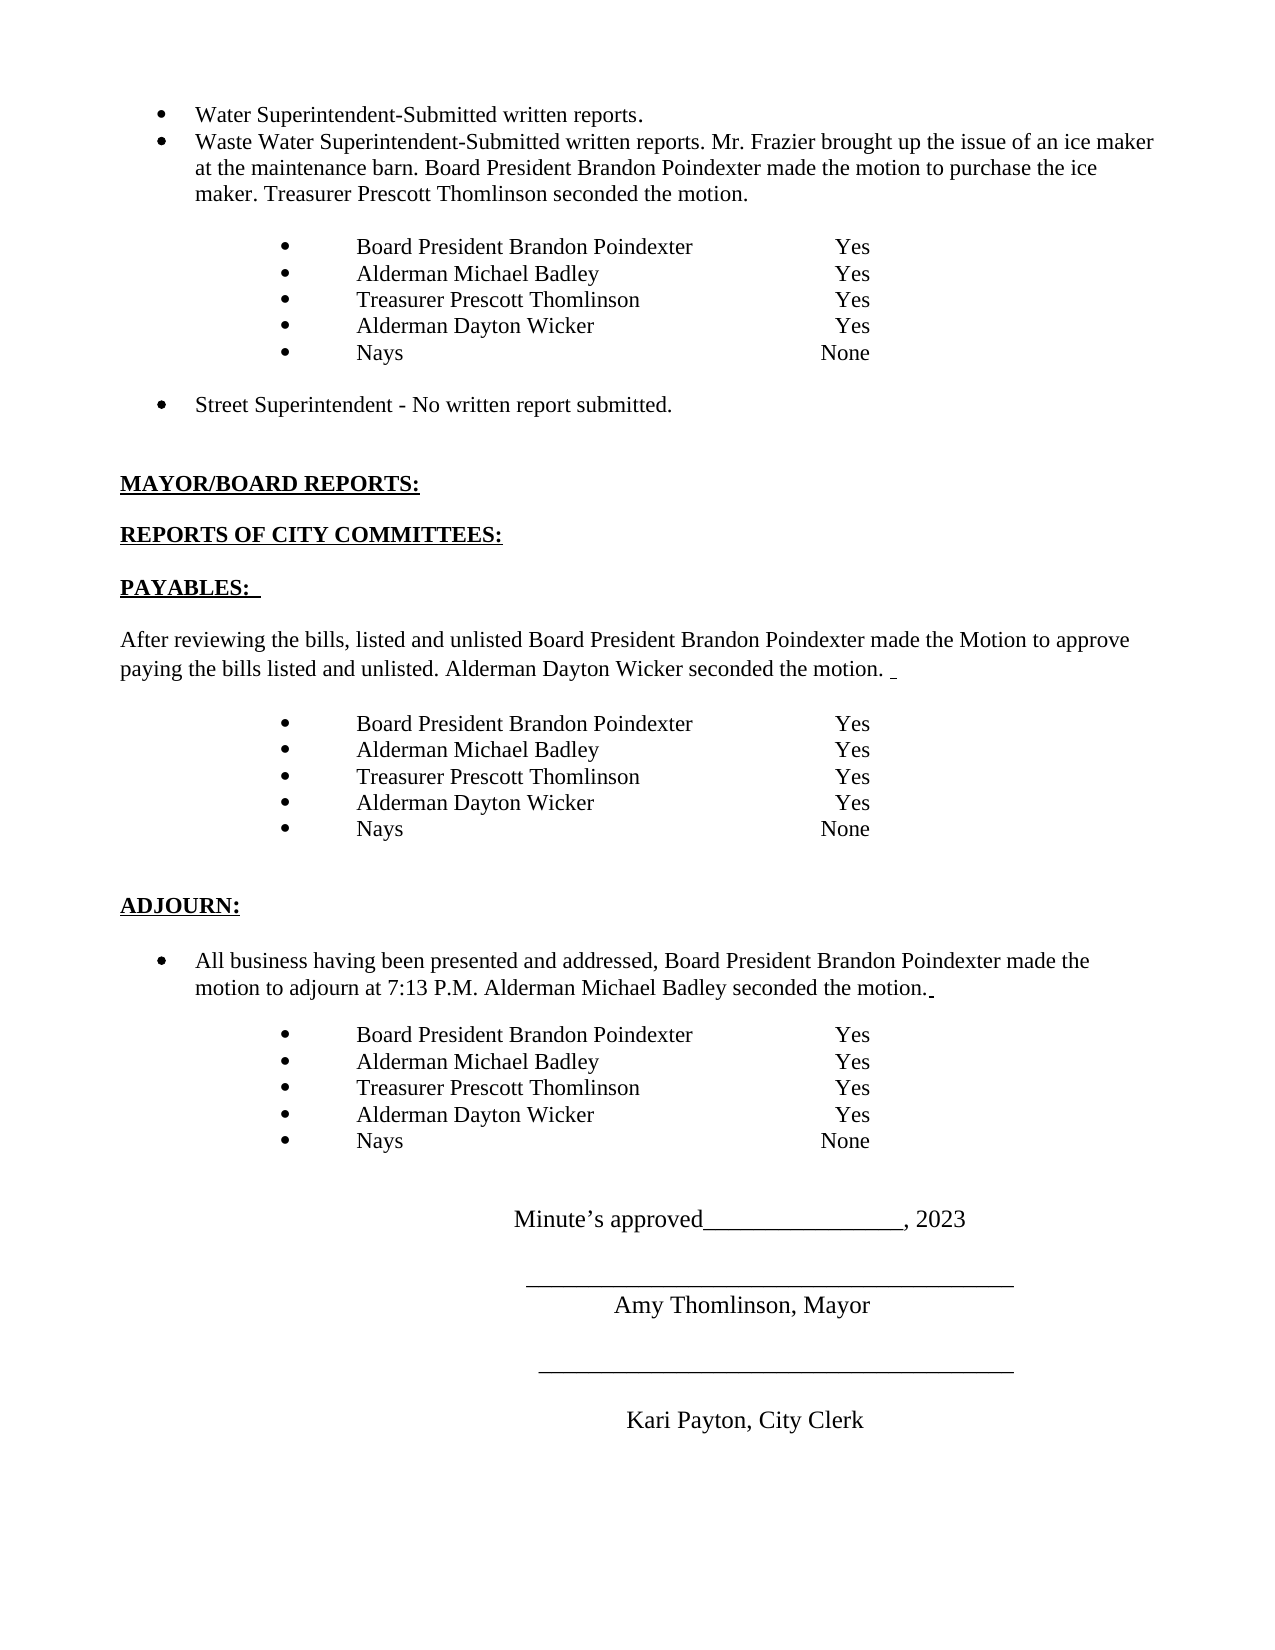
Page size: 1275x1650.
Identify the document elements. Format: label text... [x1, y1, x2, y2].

table_cell Alderman Michael Badley [270, 260, 711, 286]
text ADJOURN: [120, 890, 1155, 918]
list Water Superintendent-Submitted written reports. [157, 99, 1155, 128]
table_cell None [711, 339, 881, 365]
text REPORTS OF CITY COMMITTEES: [120, 521, 1155, 547]
text ______________________________________ [120, 1347, 1155, 1376]
table_cell Nays [270, 339, 711, 365]
table_cell Yes [739, 1048, 881, 1074]
list All business having been presented and addressed, Board President Brandon Poindexter made the motion to adjourn at 7:13 P.M. Alderman Michael Badley seconded the motion. [157, 947, 1155, 1000]
table_cell Yes [711, 260, 881, 286]
table_cell Alderman Michael Badley [270, 1048, 739, 1074]
table_header Board President Brandon Poindexter [270, 710, 711, 736]
table_cell Treasurer Prescott Thomlinson Alderman Dayton Wicker [270, 763, 711, 816]
table_cell Yes Yes [711, 763, 881, 816]
table_cell None [711, 816, 881, 842]
table_cell Alderman Michael Badley [270, 736, 711, 763]
table_cell Yes [711, 736, 881, 763]
text MAYOR/BOARD REPORTS: [120, 470, 1155, 497]
table_cell Nays [270, 816, 711, 842]
table_header Yes [739, 1022, 881, 1048]
table_cell Treasurer Prescott Thomlinson Alderman Dayton Wicker [270, 286, 711, 339]
table_header Board President Brandon Poindexter [270, 233, 711, 259]
list Street Superintendent - No written report submitted. [157, 391, 1155, 418]
table_cell Treasurer Prescott Thomlinson Alderman Dayton Wicker Nays [270, 1074, 739, 1180]
text After reviewing the bills, listed and unlisted Board President Brandon Poindexter made the Motion to approve paying the bills listed and unlisted. Alderman Dayton Wicker seconded the motion. [120, 626, 1155, 681]
text _______________________________________ [120, 1261, 1155, 1290]
text Kari Payton, City Clerk [120, 1405, 1155, 1434]
list Waste Water Superintendent-Submitted written reports. Mr. Frazier brought up the issue of an ice maker at the maintenance barn. Board President Brandon Poindexter made the motion to purchase the ice maker. Treasurer Prescott Thomlinson seconded the motion. [157, 128, 1155, 207]
table_cell Yes Yes [711, 286, 881, 339]
table_header Yes [711, 710, 881, 736]
table_header Board President Brandon Poindexter [270, 1022, 739, 1048]
text Amy Thomlinson, Mayor [120, 1290, 1155, 1319]
table_cell Yes Yes None [739, 1074, 881, 1180]
text PAYABLES: [120, 573, 1155, 600]
text Minute’s approved________________, 2023 [120, 1204, 1155, 1232]
table_header Yes [711, 233, 881, 259]
